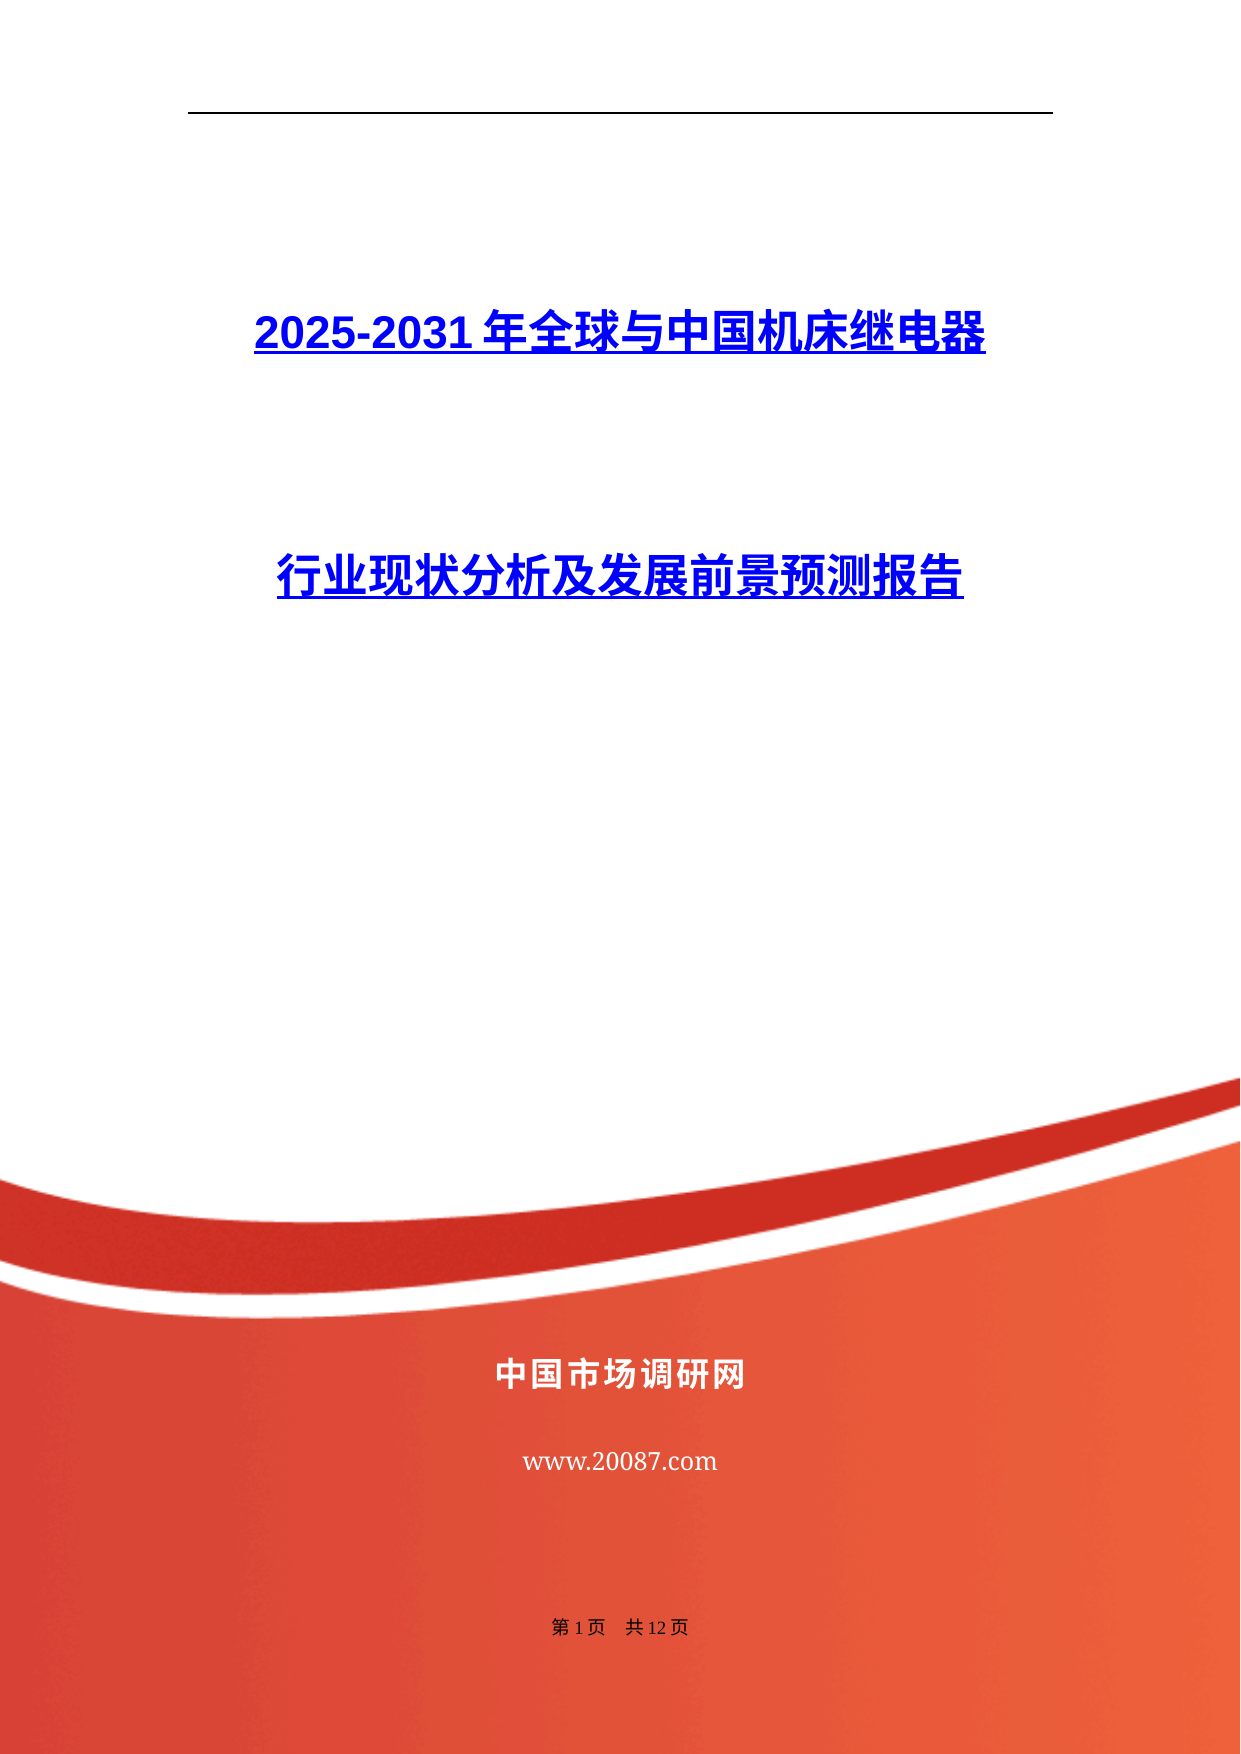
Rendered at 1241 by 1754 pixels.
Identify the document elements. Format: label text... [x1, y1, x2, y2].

picture [0, 1006, 1241, 1754]
subtitle 中国市场调研网 [187, 1339, 1053, 1404]
text www.20087.com [187, 1428, 1053, 1493]
table_header 2025-2031年全球与中国机床继电器行业现状分析及发展前景预测报告 [188, 207, 1053, 773]
